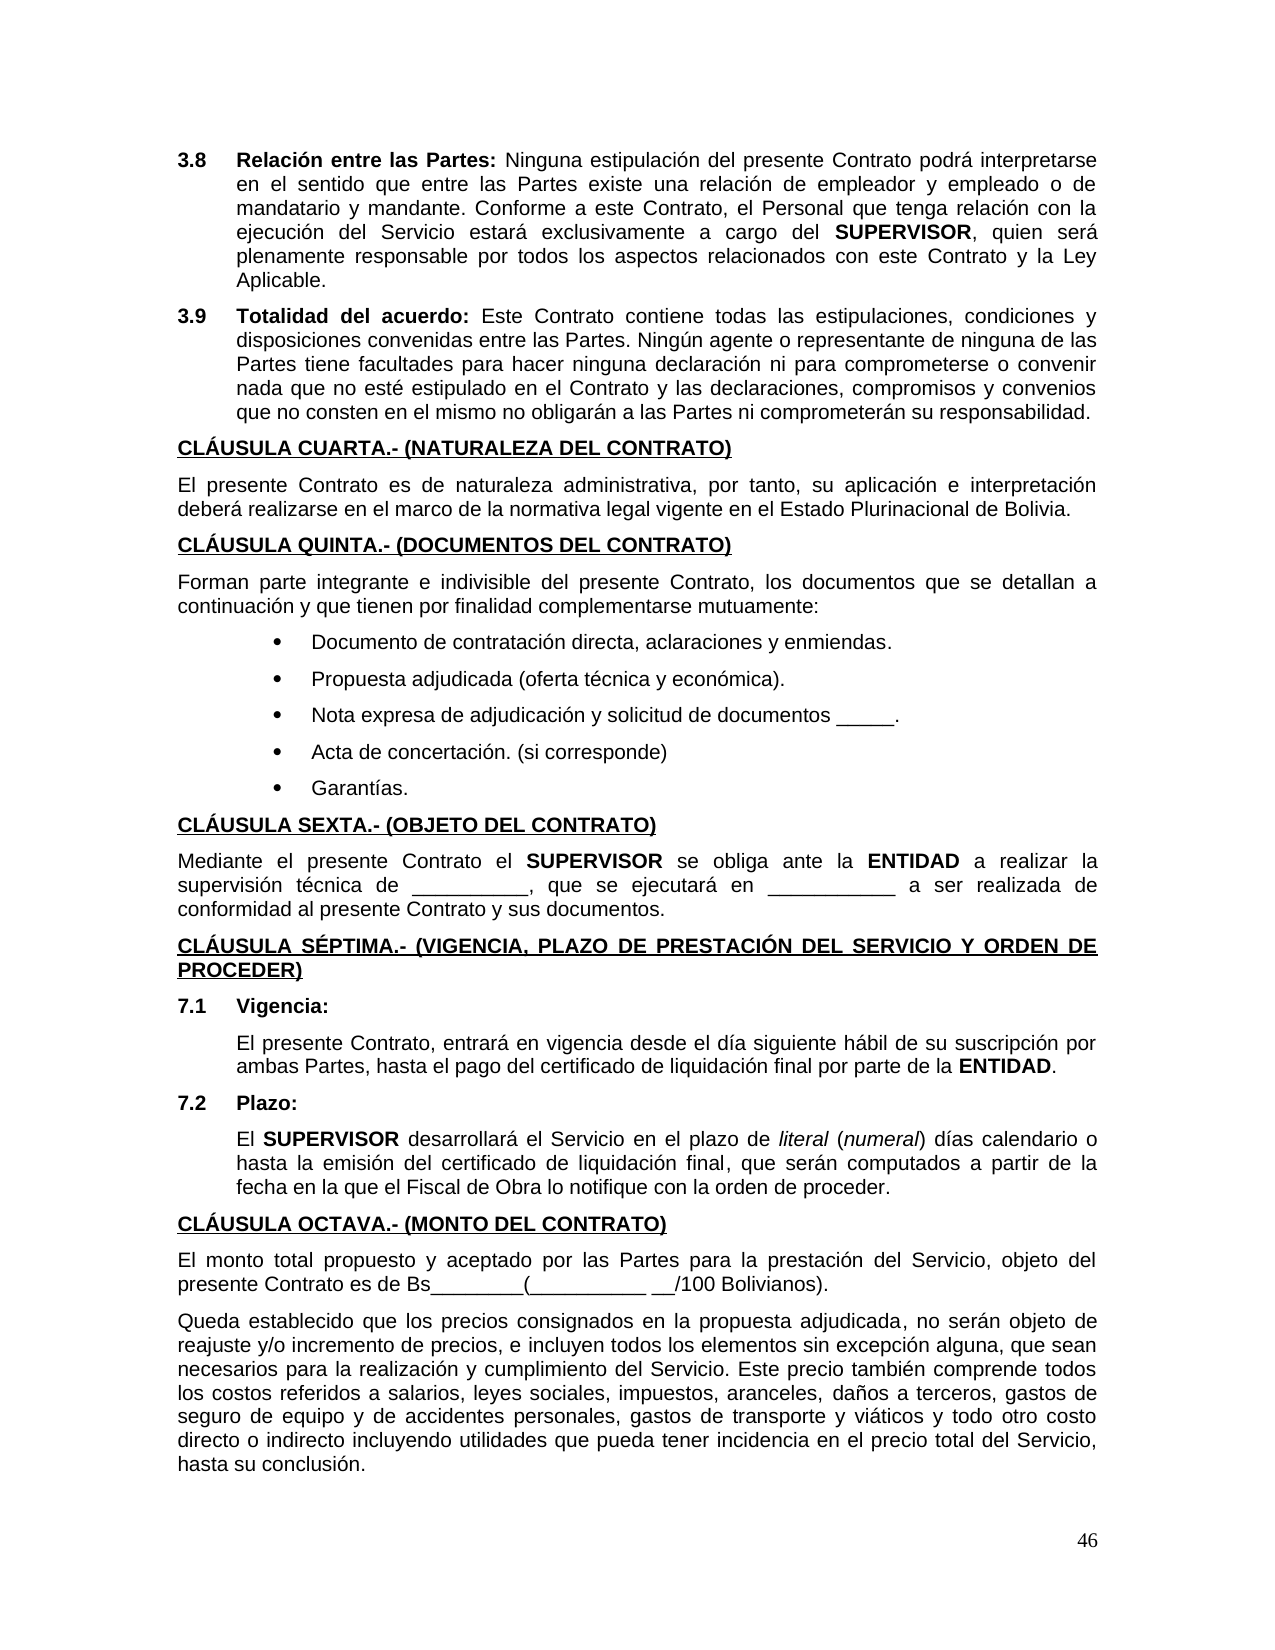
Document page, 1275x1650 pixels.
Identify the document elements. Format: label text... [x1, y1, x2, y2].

list Acta de concertación. (si corresponde) [274, 739, 1098, 764]
text CLÁUSULA SÉPTIMA.- (VIGENCIA, PLAZO DE PRESTACIÓN DEL SERVICIO Y ORDEN DE PROCEDER) [177, 933, 1098, 954]
list Propuesta adjudicada (oferta técnica y económica). [274, 666, 1098, 691]
text El monto total propuesto y aceptado por las Partes para la prestación del Servicio, objeto del presente Contrato es de Bs________(__________ __/100 Bolivianos). [177, 1248, 1098, 1296]
text El presente Contrato es de naturaleza administrativa, por tanto, su aplicación e interpretación deberá realizarse en el marco de la normativa legal vigente en el Estado Plurinacional de Bolivia. [177, 473, 1098, 521]
text CLÁUSULA CUARTA.- (NATURALEZA DEL CONTRATO) [177, 436, 1098, 460]
text El presente Contrato, entrará en vigencia desde el día siguiente hábil de su suscripción por ambas Partes, hasta el pago del certificado de liquidación final por parte de la ENTIDAD. [236, 1030, 1098, 1078]
text El SUPERVISOR desarrollará el Servicio en el plazo de literal (numeral) días calendario o hasta la emisión del certificado de liquidación final, que serán computados a partir de la fecha en la que el Fiscal de Obra lo notifique con la orden de proceder. [236, 1127, 1098, 1199]
list Documento de contratación directa, aclaraciones y enmiendas. [274, 630, 1098, 654]
text 3.8 Relación entre las Partes: Ninguna estipulación del presente Contrato podrá interpretarse en el sentido que entre las Partes existe una relación de empleador y empleado o de mandatario y mandante. Conforme a este Contrato, el Personal que tenga relación con la ejecución del Servicio estará exclusivamente a cargo del SUPERVISOR, quien será plenamente responsable por todos los aspectos relacionados con este Contrato y la Ley Aplicable. [177, 148, 1098, 291]
text CLÁUSULA SÉPTIMA.- (VIGENCIA, PLAZO DE PRESTACIÓN DEL SERVICIO Y ORDEN DE PROCEDER) [177, 956, 1098, 981]
text Forman parte integrante e indivisible del presente Contrato, los documentos que se detallan a continuación y que tienen por finalidad complementarse mutuamente: [177, 569, 1098, 617]
text 7.2 Plazo: [177, 1091, 1098, 1115]
text CLÁUSULA SEXTA.- (OBJETO DEL CONTRATO) [177, 813, 1098, 837]
text CLÁUSULA QUINTA.- (DOCUMENTOS DEL CONTRATO) [177, 533, 1098, 557]
text CLÁUSULA OCTAVA.- (MONTO DEL CONTRATO) [177, 1212, 1098, 1236]
text 3.9 Totalidad del acuerdo: Este Contrato contiene todas las estipulaciones, condiciones y disposiciones convenidas entre las Partes. Ningún agente o representante de ninguna de las Partes tiene facultades para hacer ninguna declaración ni para comprometerse o convenir nada que no esté estipulado en el Contrato y las declaraciones, compromisos y convenios que no consten en el mismo no obligarán a las Partes ni comprometerán su responsabilidad. [177, 304, 1098, 424]
text Mediante el presente Contrato el SUPERVISOR se obliga ante la ENTIDAD a realizar la supervisión técnica de __________, que se ejecutará en ___________ a ser realizada de conformidad al presente Contrato y sus documentos. [177, 849, 1098, 921]
list Nota expresa de adjudicación y solicitud de documentos _____. [274, 703, 1098, 727]
text Queda establecido que los precios consignados en la propuesta adjudicada, no serán objeto de reajuste y/o incremento de precios, e incluyen todos los elementos sin excepción alguna, que sean necesarios para la realización y cumplimiento del Servicio. Este precio también comprende todos los costos referidos a salarios, leyes sociales, impuestos, aranceles, daños a terceros, gastos de seguro de equipo y de accidentes personales, gastos de transporte y viáticos y todo otro costo directo o indirecto incluyendo utilidades que pueda tener incidencia en el precio total del Servicio, hasta su conclusión. [177, 1308, 1098, 1476]
list Garantías. [274, 776, 1098, 800]
text 7.1 Vigencia: [177, 994, 1098, 1018]
